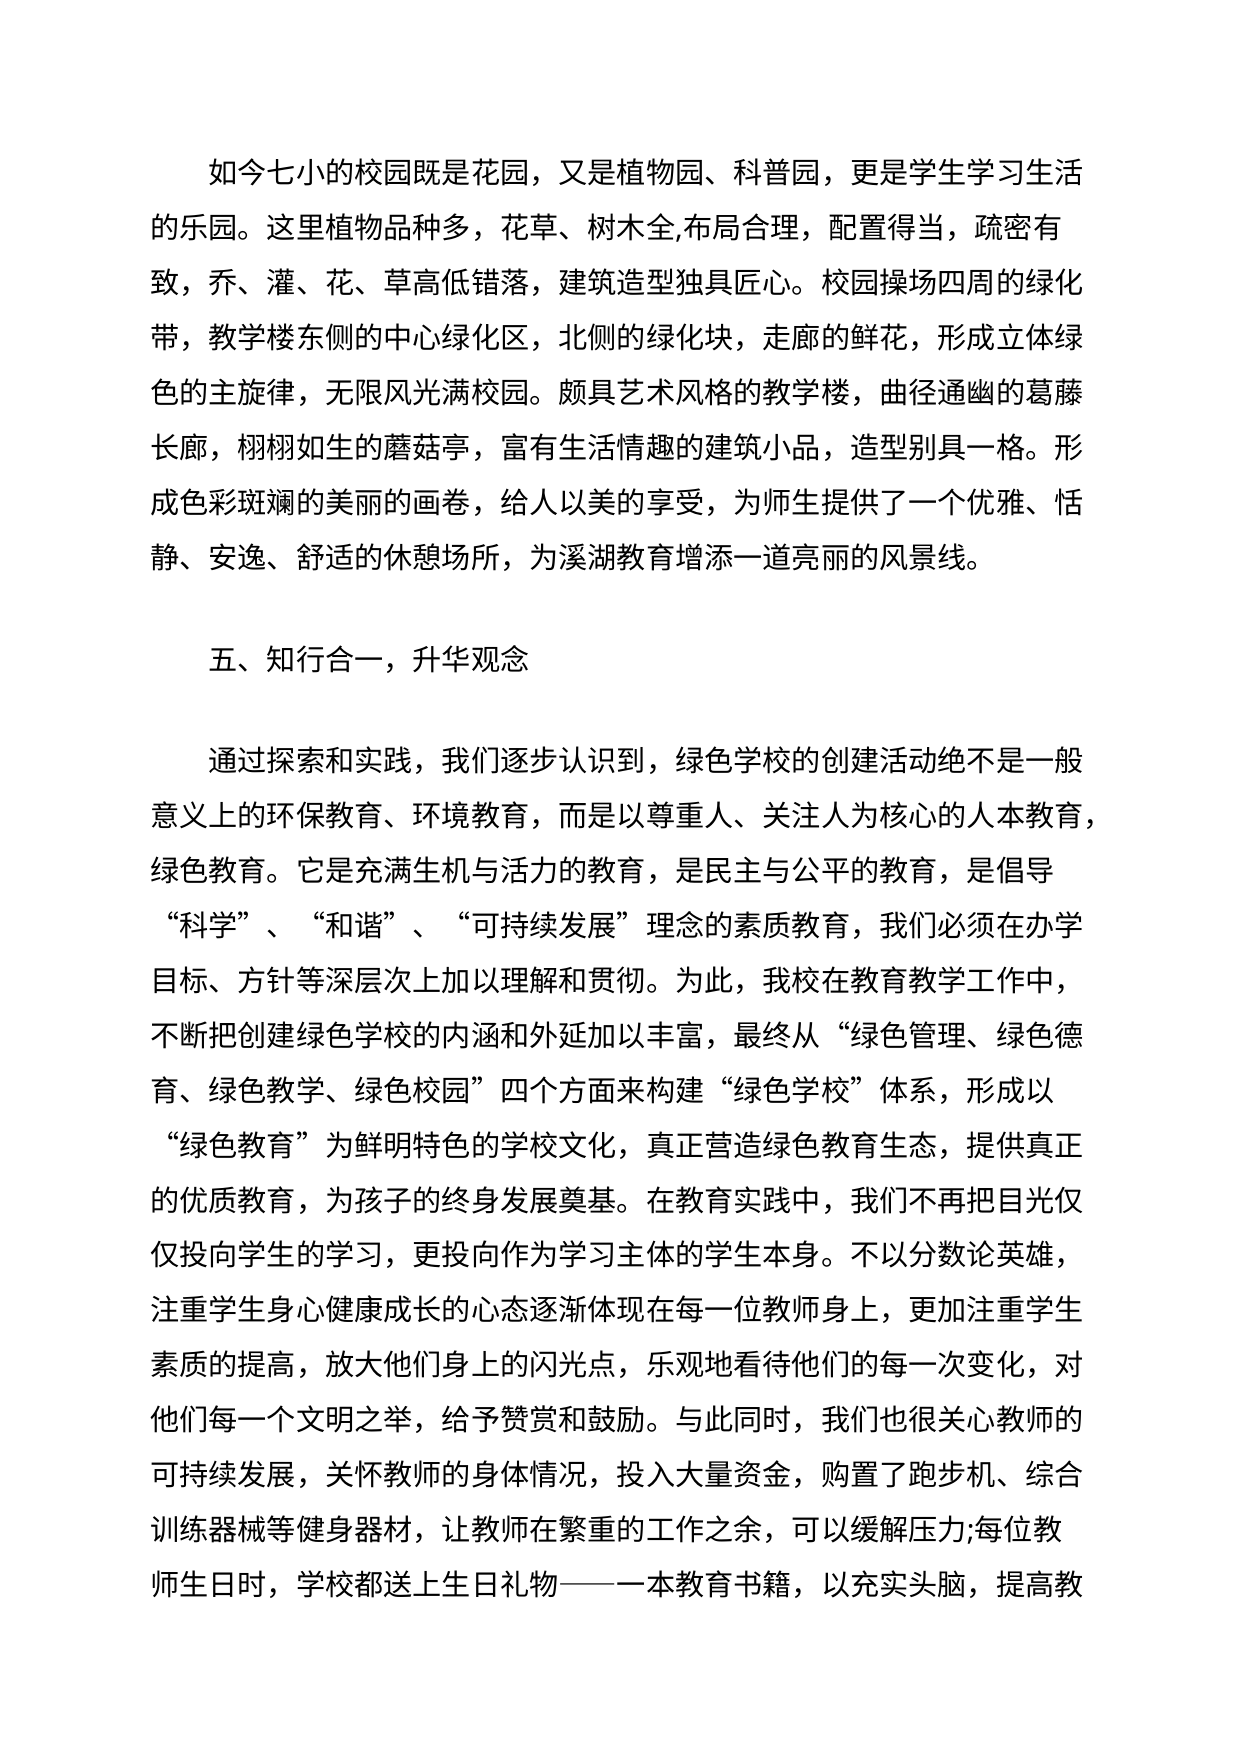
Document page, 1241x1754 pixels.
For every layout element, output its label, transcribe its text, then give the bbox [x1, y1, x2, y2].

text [150, 738, 1090, 1604]
text 五、知行合一，升华观念 [150, 636, 1090, 678]
text 如今七小的校园既是花园，又是植物园、科普园，更是学生学习生活的乐园。这里植物品种多，花草、树木全,布局合理，配置得当，疏密有致，乔、灌、花、草高低错落，建筑造型独具匠心。校园操场四周的绿化带，教学楼东侧的中心绿化区，北侧的绿化块，走廊的鲜花，形成立体绿色的主旋律，无限风光满校园。颇具艺术风格的教学楼，曲径通幽的葛藤长廊，栩栩如生的蘑菇亭，富有生活情趣的建筑小品，造型别具一格。形成色彩斑斓的美丽的画卷，给人以美的享受，为师生提供了一个优雅、恬静、安逸、舒适的休憩场所，为溪湖教育增添一道亮丽的风景线。 [150, 150, 1090, 577]
